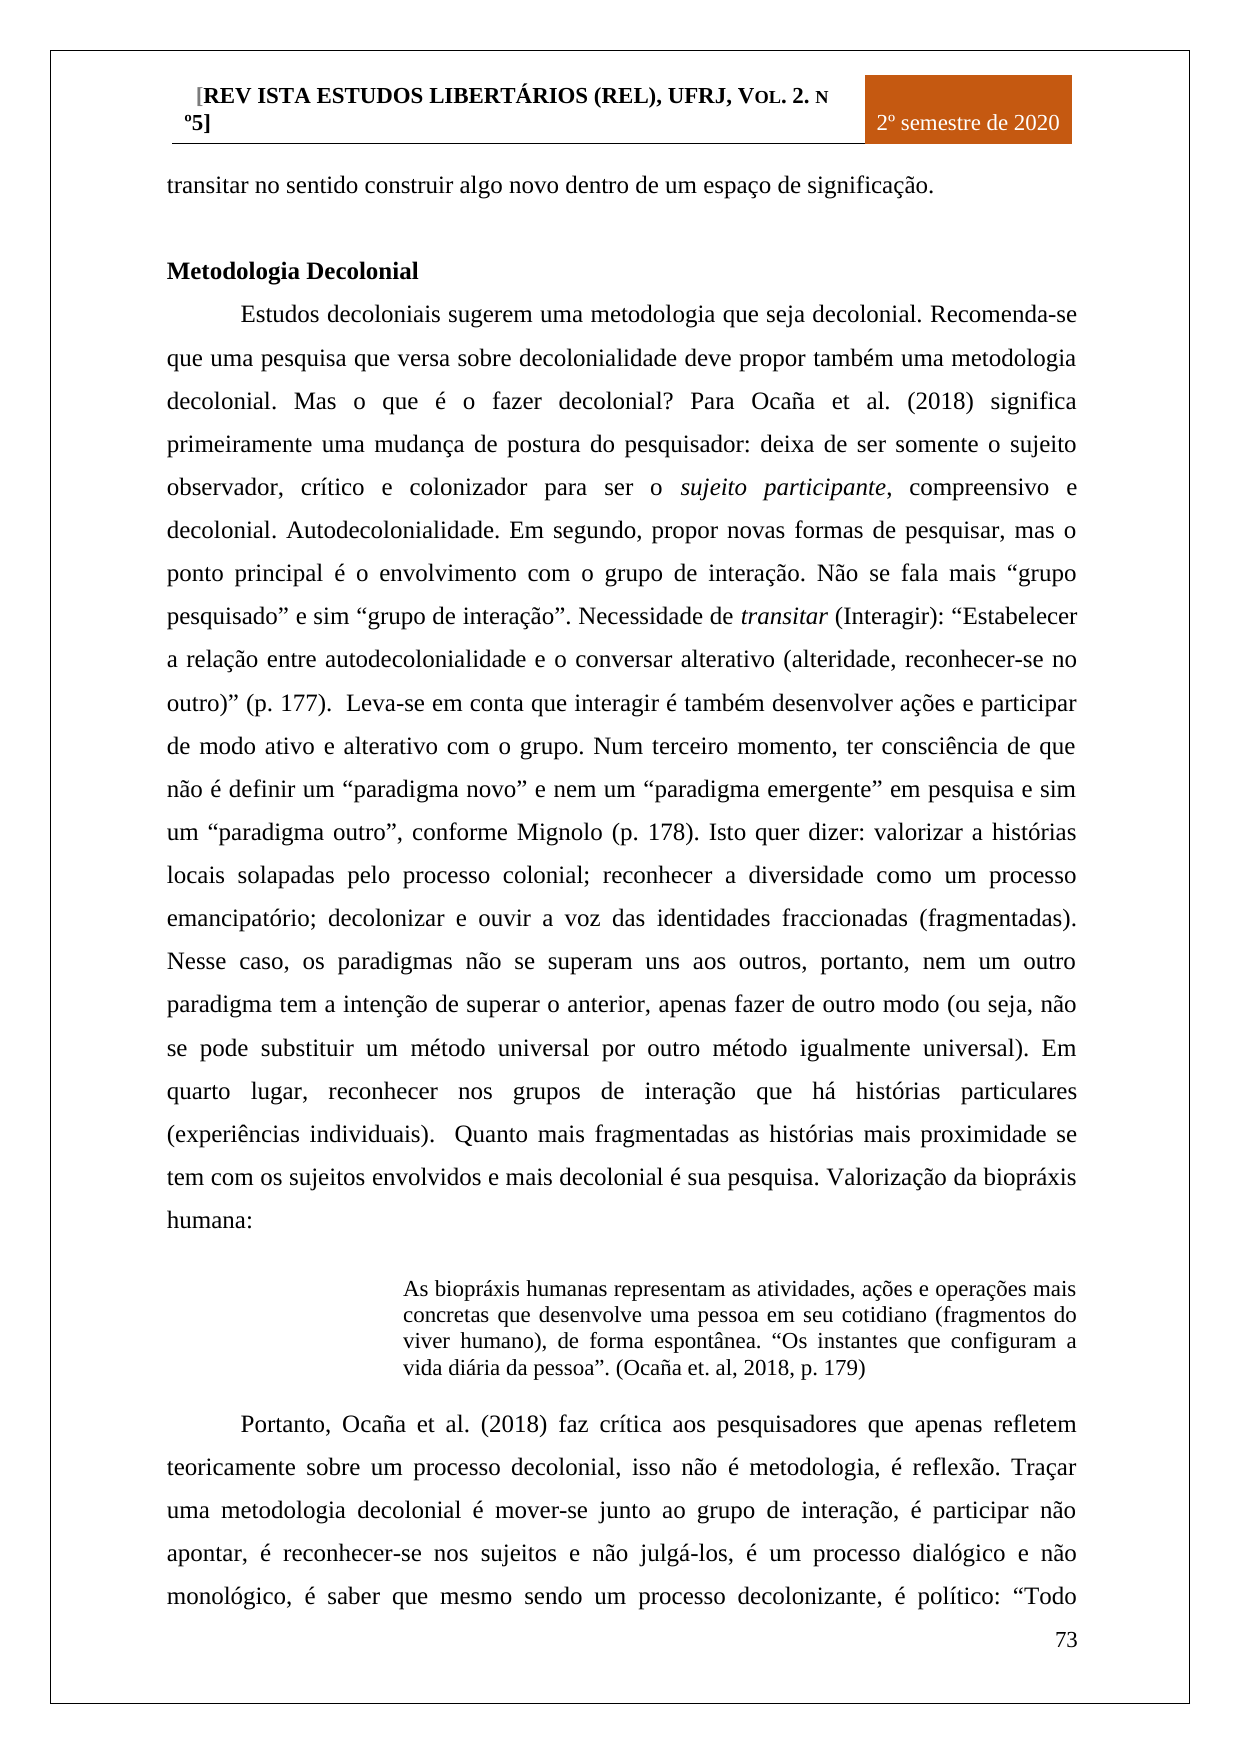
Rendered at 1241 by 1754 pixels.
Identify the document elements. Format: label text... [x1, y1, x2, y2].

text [167, 1409, 1078, 1610]
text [167, 170, 1078, 199]
text Metodologia Decolonial [167, 256, 1078, 285]
text Estudos decoloniais sugerem uma metodologia que seja decolonial. Recomenda-se que uma pesquisa que versa sobre decolonialidade deve propor também uma metodologia decolonial. Mas o que é o fazer decolonial? Para Ocaña et al. (2018) significa primeiramente uma mudança de postura do pesquisador: deixa de ser somente o sujeito observador, crítico e colonizador para ser o sujeito participante, compreensivo e decolonial. Autodecolonialidade. Em segundo, propor novas formas de pesquisar, mas o ponto principal é o envolvimento com o grupo de interação. Não se fala mais “grupo pesquisado” e sim “grupo de interação”. Necessidade de transitar (Interagir): “Estabelecer a relação entre autodecolonialidade e o conversar alterativo (alteridade, reconhecer-se no outro)” (p. 177). Leva-se em conta que interagir é também desenvolver ações e participar de modo ativo e alterativo com o grupo. Num terceiro momento, ter consciência de que não é definir um “paradigma novo” e nem um “paradigma emergente” em pesquisa e sim um “paradigma outro”, conforme Mignolo (p. 178). Isto quer dizer: valorizar a histórias locais solapadas pelo processo colonial; reconhecer a diversidade como um processo emancipatório; decolonizar e ouvir a voz das identidades fraccionadas (fragmentadas). Nesse caso, os paradigmas não se superam uns aos outros, portanto, nem um outro paradigma tem a intenção de superar o anterior, apenas fazer de outro modo (ou seja, não se pode substituir um método universal por outro método igualmente universal). Em quarto lugar, reconhecer nos grupos de interação que há histórias particulares (experiências individuais). Quanto mais fragmentadas as histórias mais proximidade se tem com os sujeitos envolvidos e mais decolonial é sua pesquisa. Valorização da biopráxis humana: [167, 299, 1078, 1234]
text As biopráxis humanas representam as atividades, ações e operações mais concretas que desenvolve uma pessoa em seu cotidiano (fragmentos do viver humano), de forma espontânea. “Os instantes que configuram a vida diária da pessoa”. (Ocaña et. al, 2018, p. 179) [403, 1274, 1078, 1380]
